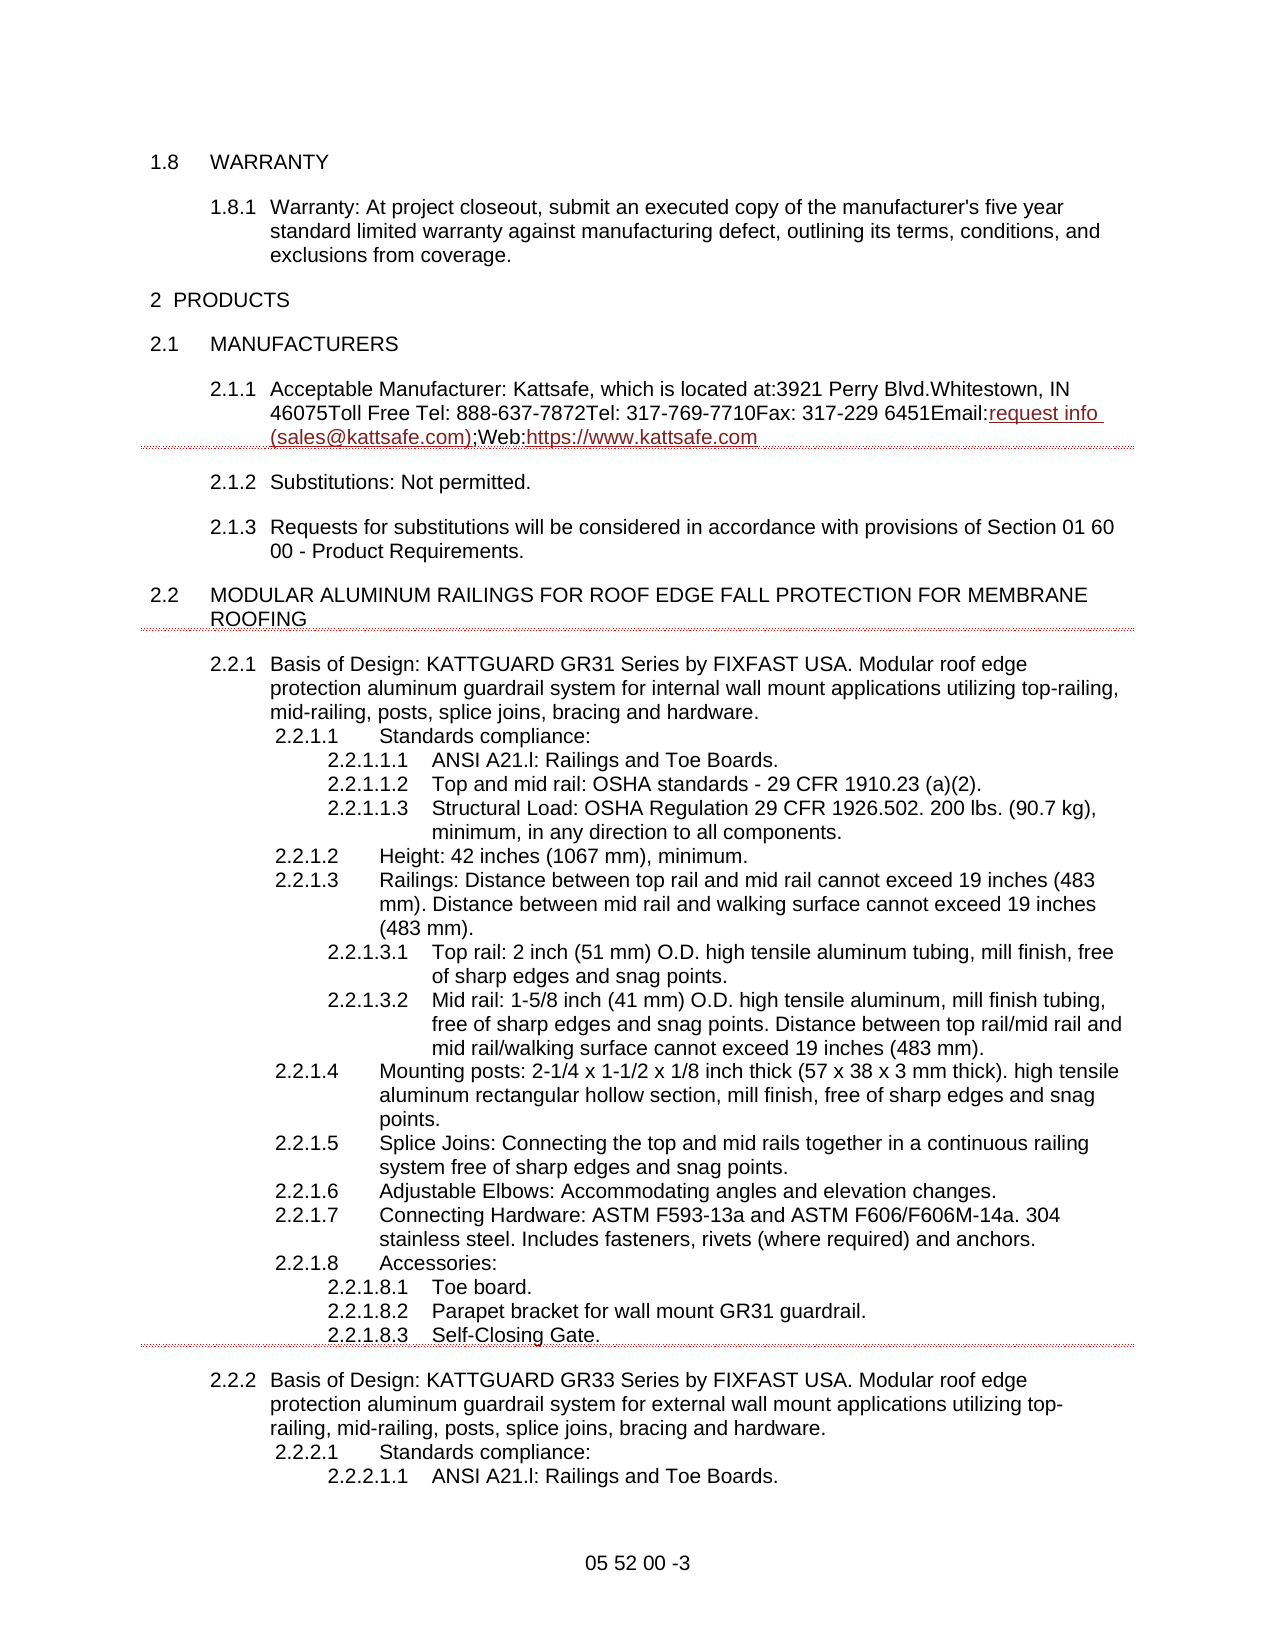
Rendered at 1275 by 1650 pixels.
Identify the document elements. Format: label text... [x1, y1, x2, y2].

list Height: 42 inches (1067 mm), minimum. [275, 844, 1125, 868]
list Parapet bracket for wall mount GR31 guardrail. [327, 1299, 1125, 1323]
list Top rail: 2 inch (51 mm) O.D. high tensile aluminum tubing, mill finish, free of sharp edges and snag points. [327, 939, 1125, 987]
list Structural Load: OSHA Regulation 29 CFR 1926.502. 200 lbs. (90.7 kg), minimum, in any direction to all components. [327, 796, 1125, 844]
list Railings: Distance between top rail and mid rail cannot exceed 19 inches (483 mm). Distance between mid rail and walking surface cannot exceed 19 inches (483 mm). [275, 868, 1125, 939]
list ANSI A21.l: Railings and Toe Boards. [327, 748, 1125, 772]
list Warranty: At project closeout, submit an executed copy of the manufacturer's five year standard limited warranty against manufacturing defect, outlining its terms, conditions, and exclusions from coverage. [210, 195, 1125, 267]
list Splice Joins: Connecting the top and mid rails together in a continuous railing system free of sharp edges and snag points. [275, 1131, 1125, 1179]
list Substitutions: Not permitted. [210, 470, 1125, 494]
list Basis of Design: KATTGUARD GR31 Series by FIXFAST USA. Modular roof edge protection aluminum guardrail system for internal wall mount applications utilizing top-railing, mid-railing, posts, splice joins, bracing and hardware. [210, 652, 1125, 724]
list Mid rail: 1-5/8 inch (41 mm) O.D. high tensile aluminum, mill finish tubing, free of sharp edges and snag points. Distance between top rail/mid rail and mid rail/walking surface cannot exceed 19 inches (483 mm). [327, 987, 1125, 1059]
list Acceptable Manufacturer: Kattsafe, which is located at:3921 Perry Blvd.Whitestown, IN 46075Toll Free Tel: 888-637-7872Tel: 317-769-7710Fax: 317-229 6451Email: request info (sales@kattsafe.com);Web: https://www.kattsafe.com [210, 377, 1125, 449]
list ANSI A21.l: Railings and Toe Boards. [327, 1463, 1125, 1487]
list Adjustable Elbows: Accommodating angles and elevation changes. [275, 1179, 1125, 1203]
list MODULAR ALUMINUM RAILINGS FOR ROOF EDGE FALL PROTECTION FOR MEMBRANE ROOFING [150, 583, 1125, 631]
list Mounting posts: 2-1/4 x 1-1/2 x 1/8 inch thick (57 x 38 x 3 mm thick). high tensile aluminum rectangular hollow section, mill finish, free of sharp edges and snag points. [275, 1059, 1125, 1131]
list Standards compliance: [275, 724, 1125, 748]
list WARRANTY [150, 150, 1125, 174]
list Accessories: [275, 1251, 1125, 1275]
list Requests for substitutions will be considered in accordance with provisions of Section 01 60 00 - Product Requirements. [210, 514, 1125, 562]
list Self-Closing Gate. [327, 1323, 1125, 1347]
list Connecting Hardware: ASTM F593-13a and ASTM F606/F606M-14a. 304 stainless steel. Includes fasteners, rivets (where required) and anchors. [275, 1203, 1125, 1251]
list PRODUCTS [150, 287, 1125, 311]
list Standards compliance: [275, 1439, 1125, 1463]
list Toe board. [327, 1275, 1125, 1299]
list Basis of Design: KATTGUARD GR33 Series by FIXFAST USA. Modular roof edge protection aluminum guardrail system for external wall mount applications utilizing top-railing, mid-railing, posts, splice joins, bracing and hardware. [210, 1368, 1125, 1439]
list MANUFACTURERS [150, 332, 1125, 356]
list Top and mid rail: OSHA standards - 29 CFR 1910.23 (a)(2). [327, 772, 1125, 796]
